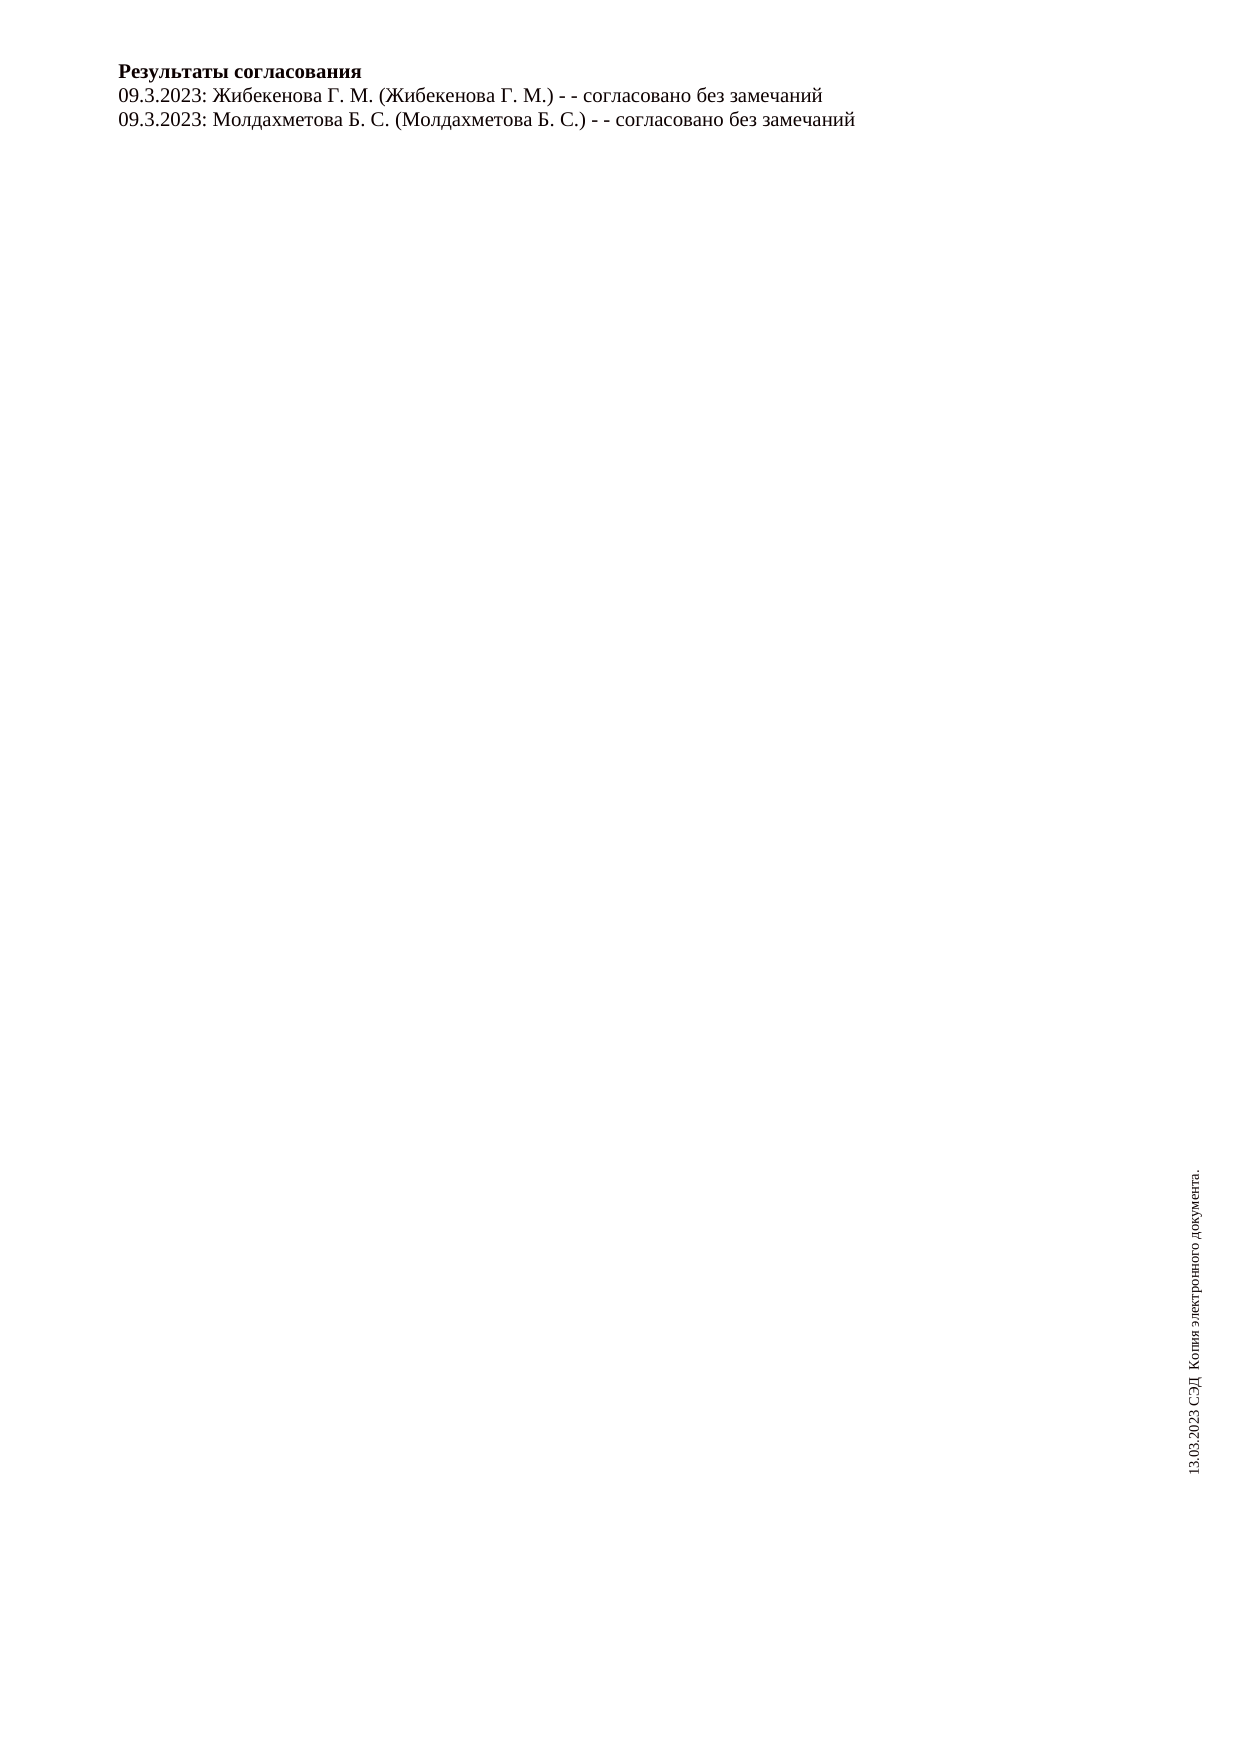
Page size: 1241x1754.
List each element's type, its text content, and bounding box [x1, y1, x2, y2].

text Результаты согласования 09.3.2023: Жибекенова Г. М. (Жибекенова Г. М.) - - cогласовано без замечаний 09.3.2023: Молдахметова Б. С. (Молдахметова Б. С.) - - cогласовано без замечаний [118, 59, 1181, 160]
